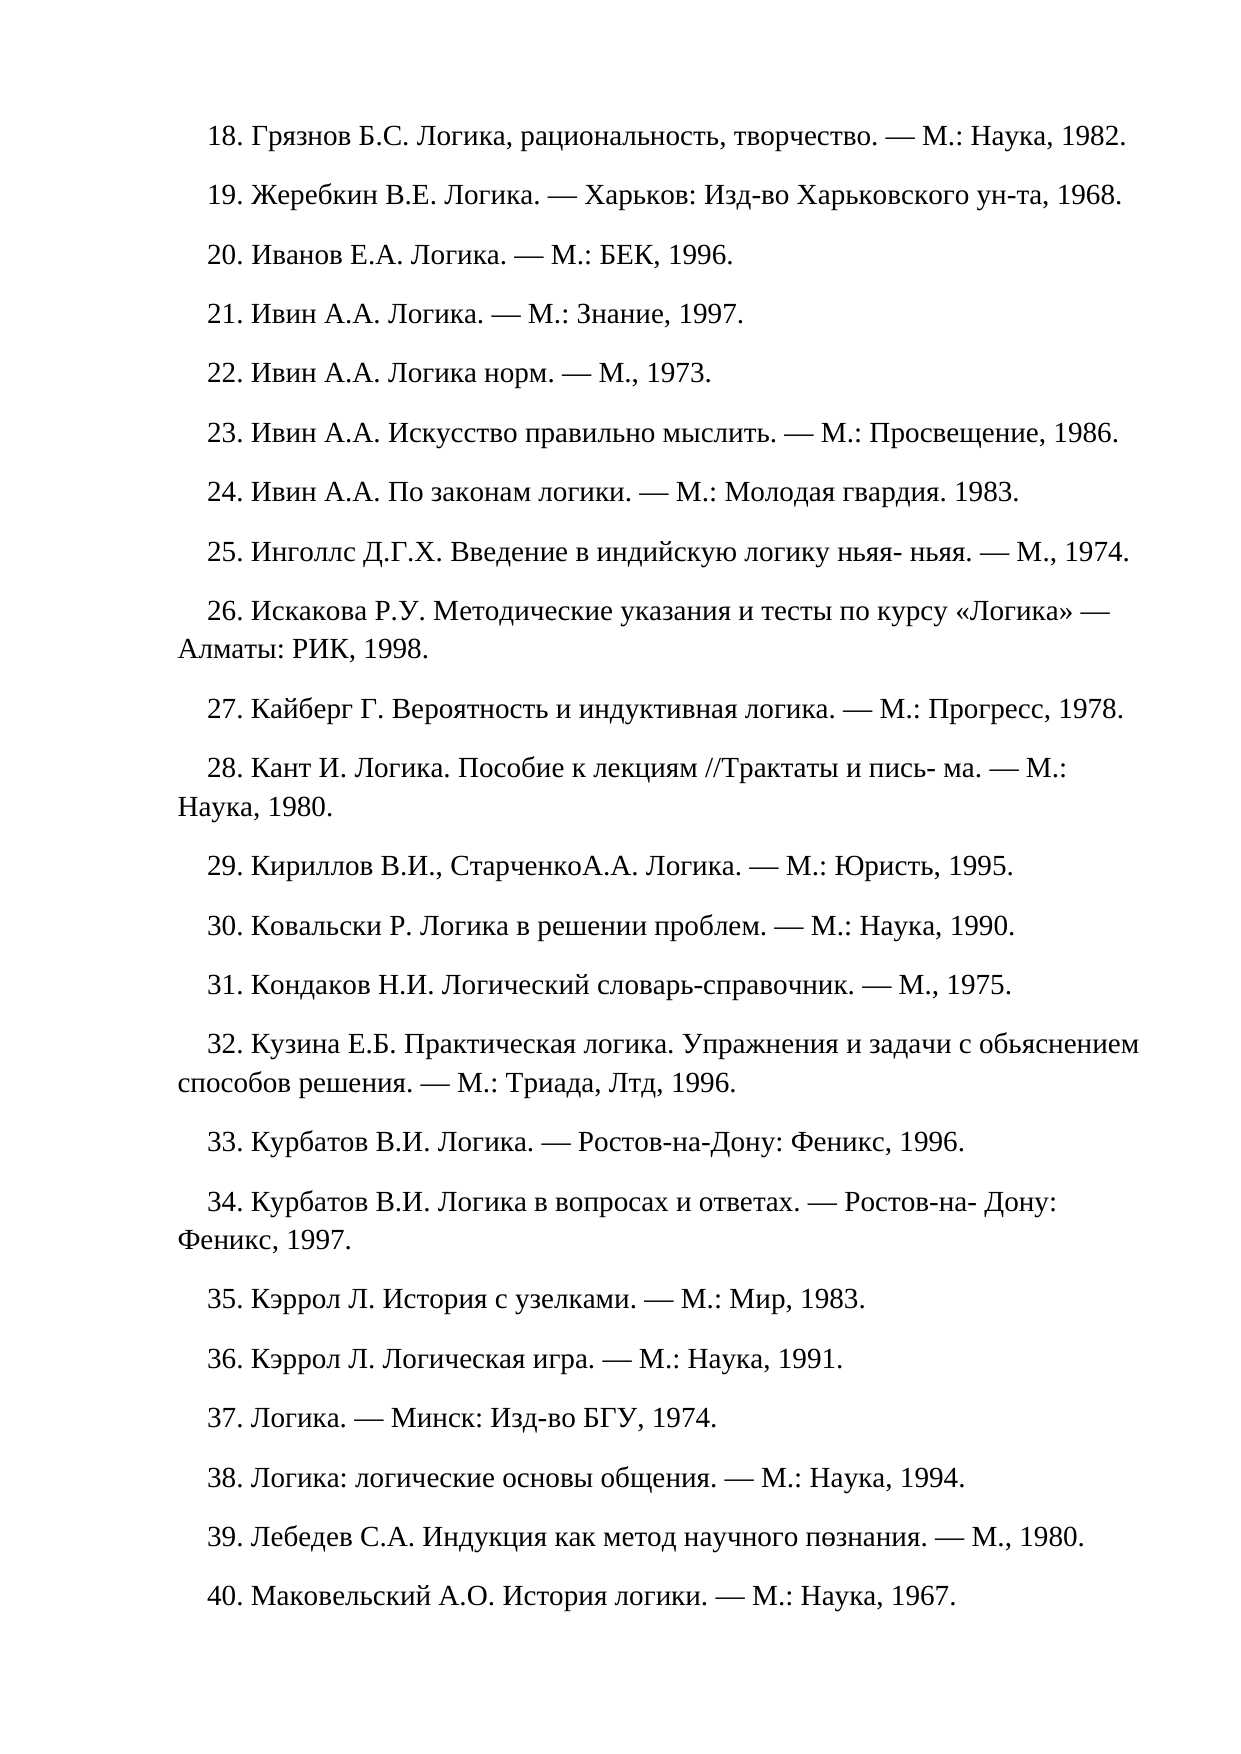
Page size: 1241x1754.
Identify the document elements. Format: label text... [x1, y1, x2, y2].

text 20. Иванов Е.А. Логика. — М.: БЕК, 1996. [177, 237, 1152, 270]
text 39. Лебедев С.А. Индукция как метод научного пөзнания. — М., 1980. [177, 1519, 1152, 1553]
text 36. Кэррол Л. Логическая игра. — М.: Наука, 1991. [177, 1341, 1152, 1374]
text 24. Ивин А.А. По законам логики. — М.: Молодая гвардия. 1983. [177, 474, 1152, 508]
text 23. Ивин А.А. Искусство правильно мыслить. — М.: Просвещение, 1986. [177, 415, 1152, 448]
text 37. Логика. — Минск: Изд-во БГУ, 1974. [177, 1400, 1152, 1434]
text 31. Кондаков Н.И. Логический словарь-справочник. — М., 1975. [177, 967, 1152, 1001]
text 19. Жеребкин В.Е. Логика. — Харьков: Изд-во Харьковского ун-та, 1968. [177, 177, 1152, 211]
text 27. Кайберг Г. Вероятность и индуктивная логика. — М.: Прогресс, 1978. [177, 691, 1152, 724]
text 35. Кэррол Л. История с узелками. — М.: Мир, 1983. [177, 1282, 1152, 1315]
text 30. Ковальски Р. Логика в решении проблем. — М.: Наука, 1990. [177, 908, 1152, 941]
text 22. Ивин А.А. Логика норм. — М., 1973. [177, 356, 1152, 389]
text 28. Кант И. Логика. Пособие к лекциям //Трактаты и пись- ма. — М.: Наука, 1980. [177, 750, 1152, 822]
text 21. Ивин А.А. Логика. — М.: Знание, 1997. [177, 296, 1152, 330]
text 26. Искакова Р.У. Методические указания и тесты по курсу «Логика» — Алматы: РИК, 1998. [177, 593, 1152, 665]
text 29. Кириллов В.И., СтарченкоА.А. Логика. — М.: Юристь, 1995. [177, 848, 1152, 882]
text 34. Курбатов В.И. Логика в вопросах и ответах. — Ростов-на- Дону: Феникс, 1997. [177, 1184, 1152, 1256]
text 25. Инголлс Д.Г.Х. Введение в индийскую логику ньяя- ньяя. — М., 1974. [177, 534, 1152, 567]
text 33. Курбатов В.И. Логика. — Ростов-на-Дону: Феникс, 1996. [177, 1124, 1152, 1158]
text 40. Маковельский А.О. История логики. — М.: Наука, 1967. [177, 1578, 1152, 1612]
text 32. Кузина Е.Б. Практическая логика. Упражнения и задачи с обьяснением способов решения. — М.: Триада, Лтд, 1996. [177, 1026, 1152, 1098]
text 18. Грязнов Б.С. Логика, рациональность, творчество. — М.: Наука, 1982. [177, 118, 1152, 152]
text 38. Логика: логические основы общения. — М.: Наука, 1994. [177, 1460, 1152, 1493]
